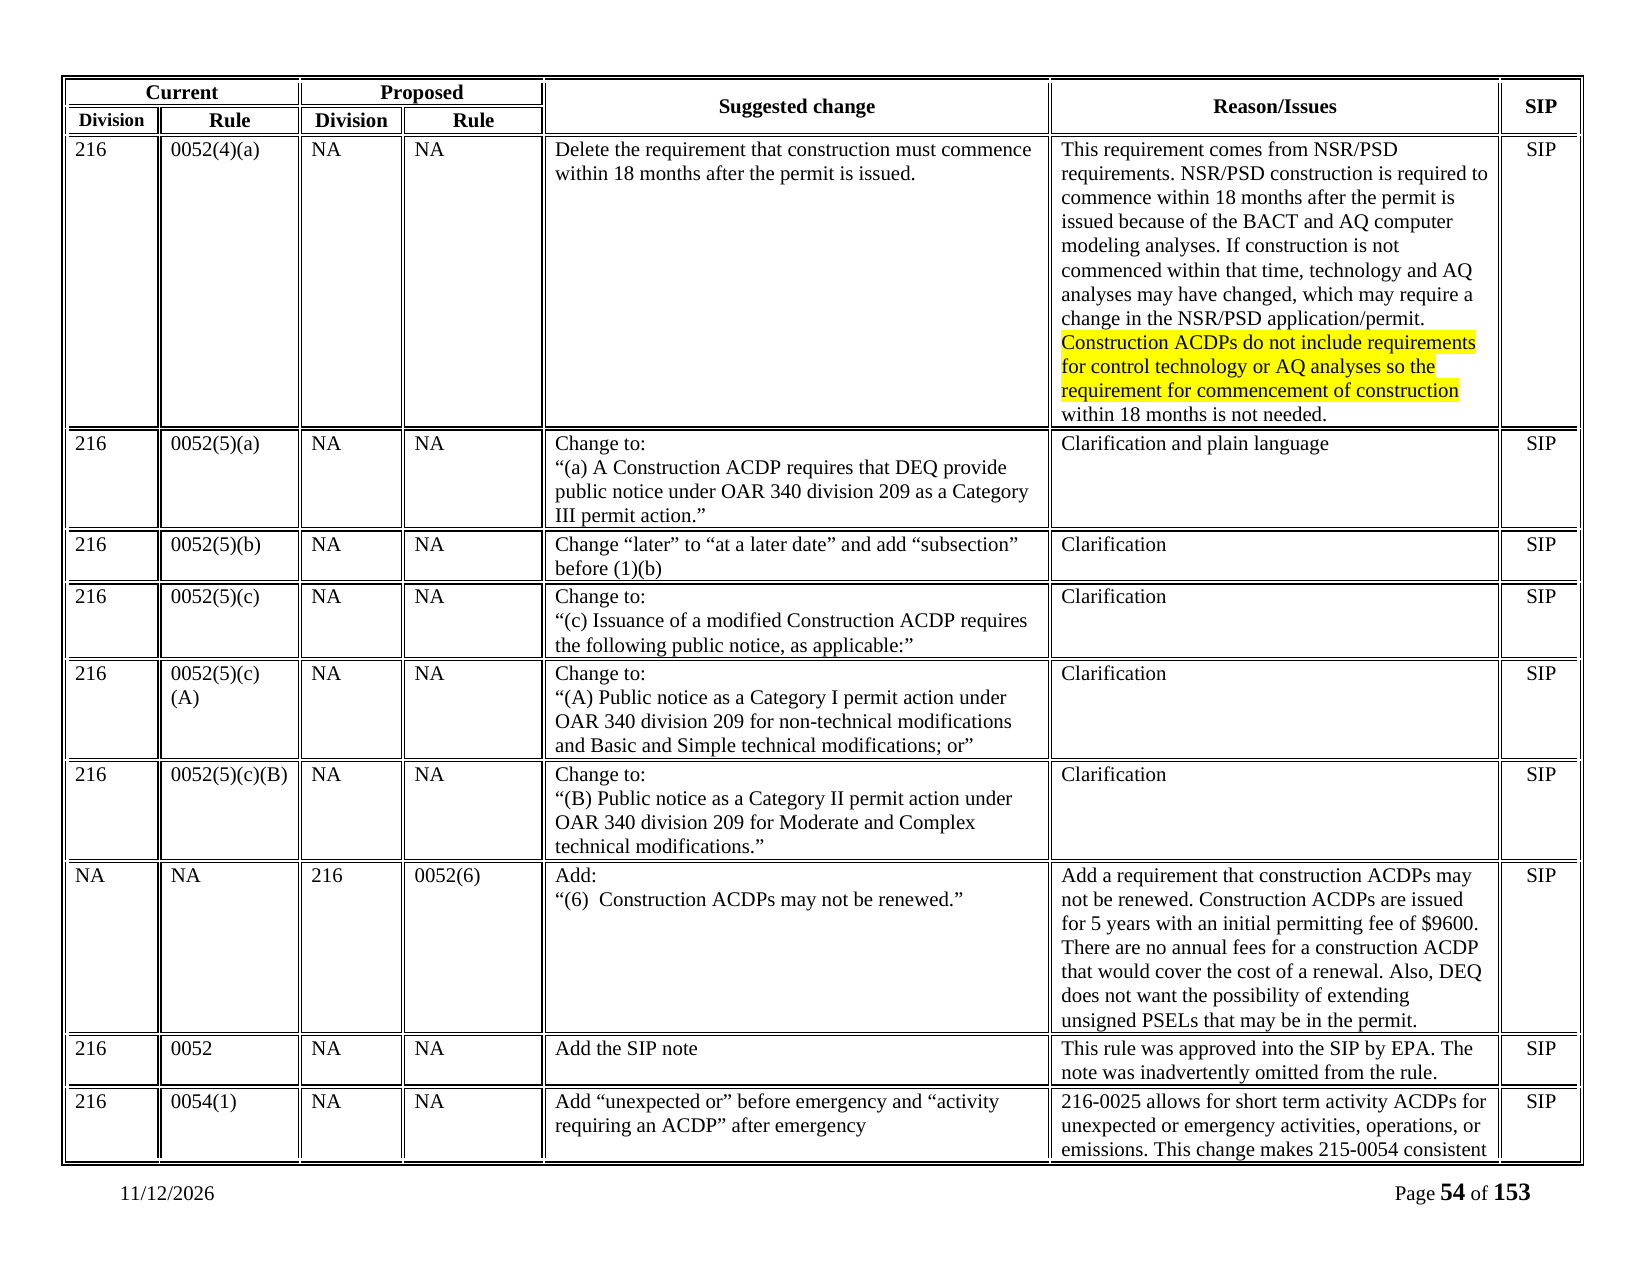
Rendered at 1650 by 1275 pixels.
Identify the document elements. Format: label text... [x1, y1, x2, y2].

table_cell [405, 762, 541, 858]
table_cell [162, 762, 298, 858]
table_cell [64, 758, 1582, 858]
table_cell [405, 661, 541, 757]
table_header Suggested change [544, 77, 1050, 132]
table_cell Rule [162, 108, 298, 132]
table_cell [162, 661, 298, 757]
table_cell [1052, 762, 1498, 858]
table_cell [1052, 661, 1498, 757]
table_header Proposed [300, 77, 544, 104]
table_cell Division [302, 108, 401, 132]
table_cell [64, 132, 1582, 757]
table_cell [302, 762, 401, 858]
table_cell Division [64, 104, 159, 132]
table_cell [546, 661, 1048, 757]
table_header Current [64, 77, 300, 104]
table_header SIP [1500, 79, 1580, 132]
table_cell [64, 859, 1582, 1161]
table_header Reason/Issues [1050, 77, 1500, 132]
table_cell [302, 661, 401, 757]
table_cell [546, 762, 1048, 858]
table_cell Rule [405, 108, 541, 132]
